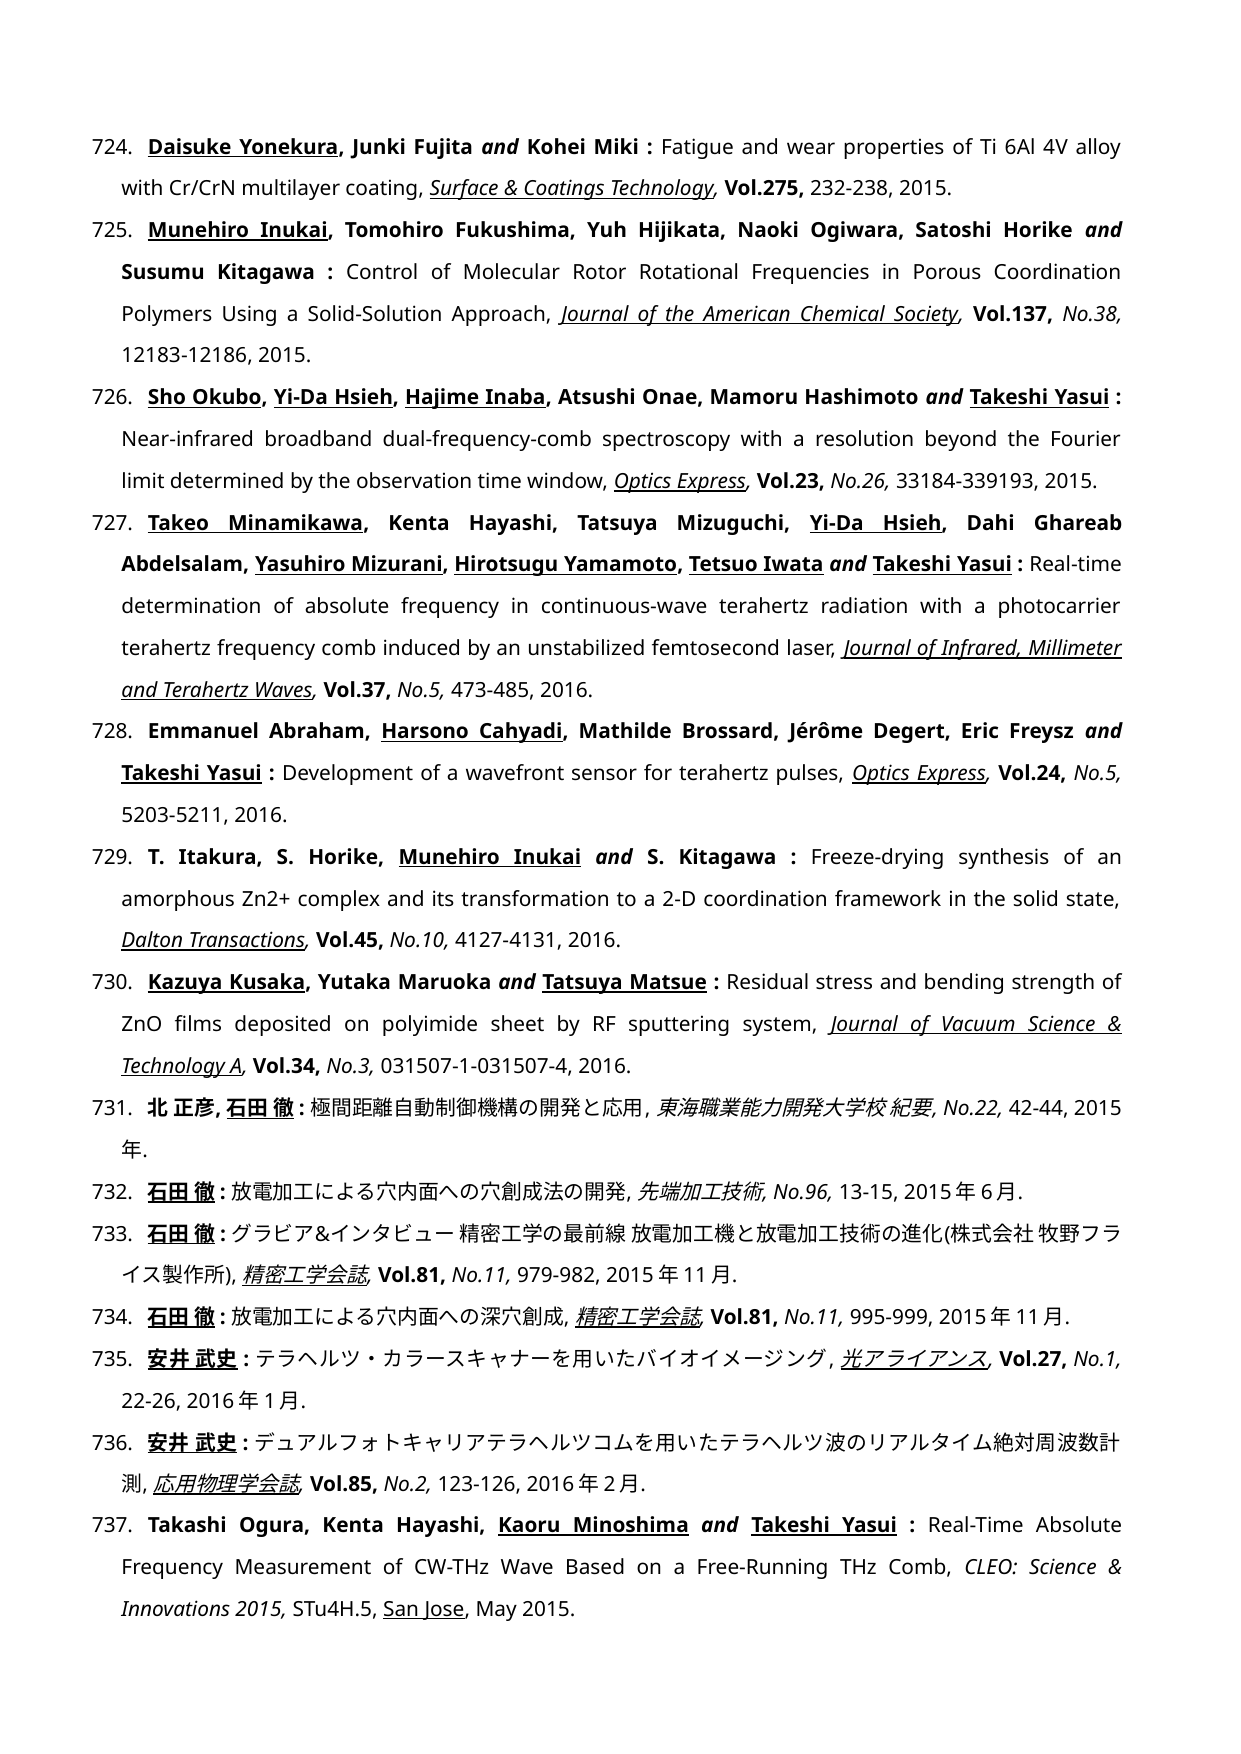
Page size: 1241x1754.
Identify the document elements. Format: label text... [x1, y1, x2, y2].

list 石田 徹 : 放電加工による穴内面への穴創成法の開発, 先端加工技術, No.96, 13-15, 2015年6月. [92, 1169, 1122, 1211]
list Munehiro Inukai, Tomohiro Fukushima, Yuh Hijikata, Naoki Ogiwara, Satoshi Horike and Susumu Kitagawa : Control of Molecular Rotor Rotational Frequencies in Porous Coordination Polymers Using a Solid-Solution Approach, Journal of the American Chemical Society, Vol.137, No.38, 12183-12186, 2015. [92, 209, 1122, 376]
list 石田 徹 : グラビア&インタビュー 精密工学の最前線 放電加工機と放電加工技術の進化(株式会社 牧野フライス製作所), 精密工学会誌, Vol.81, No.11, 979-982, 2015年11月. [92, 1211, 1122, 1295]
list 石田 徹 : 放電加工による穴内面への深穴創成, 精密工学会誌, Vol.81, No.11, 995-999, 2015年11月. [92, 1295, 1122, 1336]
list T. Itakura, S. Horike, Munehiro Inukai and S. Kitagawa : Freeze-drying synthesis of an amorphous Zn2+ complex and its transformation to a 2-D coordination framework in the solid state, Dalton Transactions, Vol.45, No.10, 4127-4131, 2016. [92, 835, 1122, 961]
list 安井 武史 : デュアルフォトキャリアテラヘルツコムを用いたテラヘルツ波のリアルタイム絶対周波数計測, 応用物理学会誌, Vol.85, No.2, 123-126, 2016年2月. [92, 1420, 1122, 1503]
list Kazuya Kusaka, Yutaka Maruoka and Tatsuya Matsue : Residual stress and bending strength of ZnO films deposited on polyimide sheet by RF sputtering system, Journal of Vacuum Science & Technology A, Vol.34, No.3, 031507-1-031507-4, 2016. [92, 961, 1122, 1086]
list Takashi Ogura, Kenta Hayashi, Kaoru Minoshima and Takeshi Yasui : Real-Time Absolute Frequency Measurement of CW-THz Wave Based on a Free-Running THz Comb, CLEO: Science & Innovations 2015, STu4H.5, San Jose, May 2015. [92, 1503, 1122, 1629]
list 北 正彦, 石田 徹 : 極間距離自動制御機構の開発と応用, 東海職業能力開発大学校 紀要, No.22, 42-44, 2015年. [92, 1086, 1122, 1169]
list Daisuke Yonekura, Junki Fujita and Kohei Miki : Fatigue and wear properties of Ti 6Al 4V alloy with Cr/CrN multilayer coating, Surface & Coatings Technology, Vol.275, 232-238, 2015. [92, 125, 1122, 209]
list 安井 武史 : テラヘルツ・カラースキャナーを用いたバイオイメージング, 光アライアンス, Vol.27, No.1, 22-26, 2016年1月. [92, 1336, 1122, 1420]
list Takeo Minamikawa, Kenta Hayashi, Tatsuya Mizuguchi, Yi-Da Hsieh, Dahi Ghareab Abdelsalam, Yasuhiro Mizurani, Hirotsugu Yamamoto, Tetsuo Iwata and Takeshi Yasui : Real-time determination of absolute frequency in continuous-wave terahertz radiation with a photocarrier terahertz frequency comb induced by an unstabilized femtosecond laser, Journal of Infrared, Millimeter and Terahertz Waves, Vol.37, No.5, 473-485, 2016. [92, 501, 1122, 710]
list Emmanuel Abraham, Harsono Cahyadi, Mathilde Brossard, Jérôme Degert, Eric Freysz and Takeshi Yasui : Development of a wavefront sensor for terahertz pulses, Optics Express, Vol.24, No.5, 5203-5211, 2016. [92, 710, 1122, 835]
list Sho Okubo, Yi-Da Hsieh, Hajime Inaba, Atsushi Onae, Mamoru Hashimoto and Takeshi Yasui : Near-infrared broadband dual-frequency-comb spectroscopy with a resolution beyond the Fourier limit determined by the observation time window, Optics Express, Vol.23, No.26, 33184-339193, 2015. [92, 376, 1122, 501]
